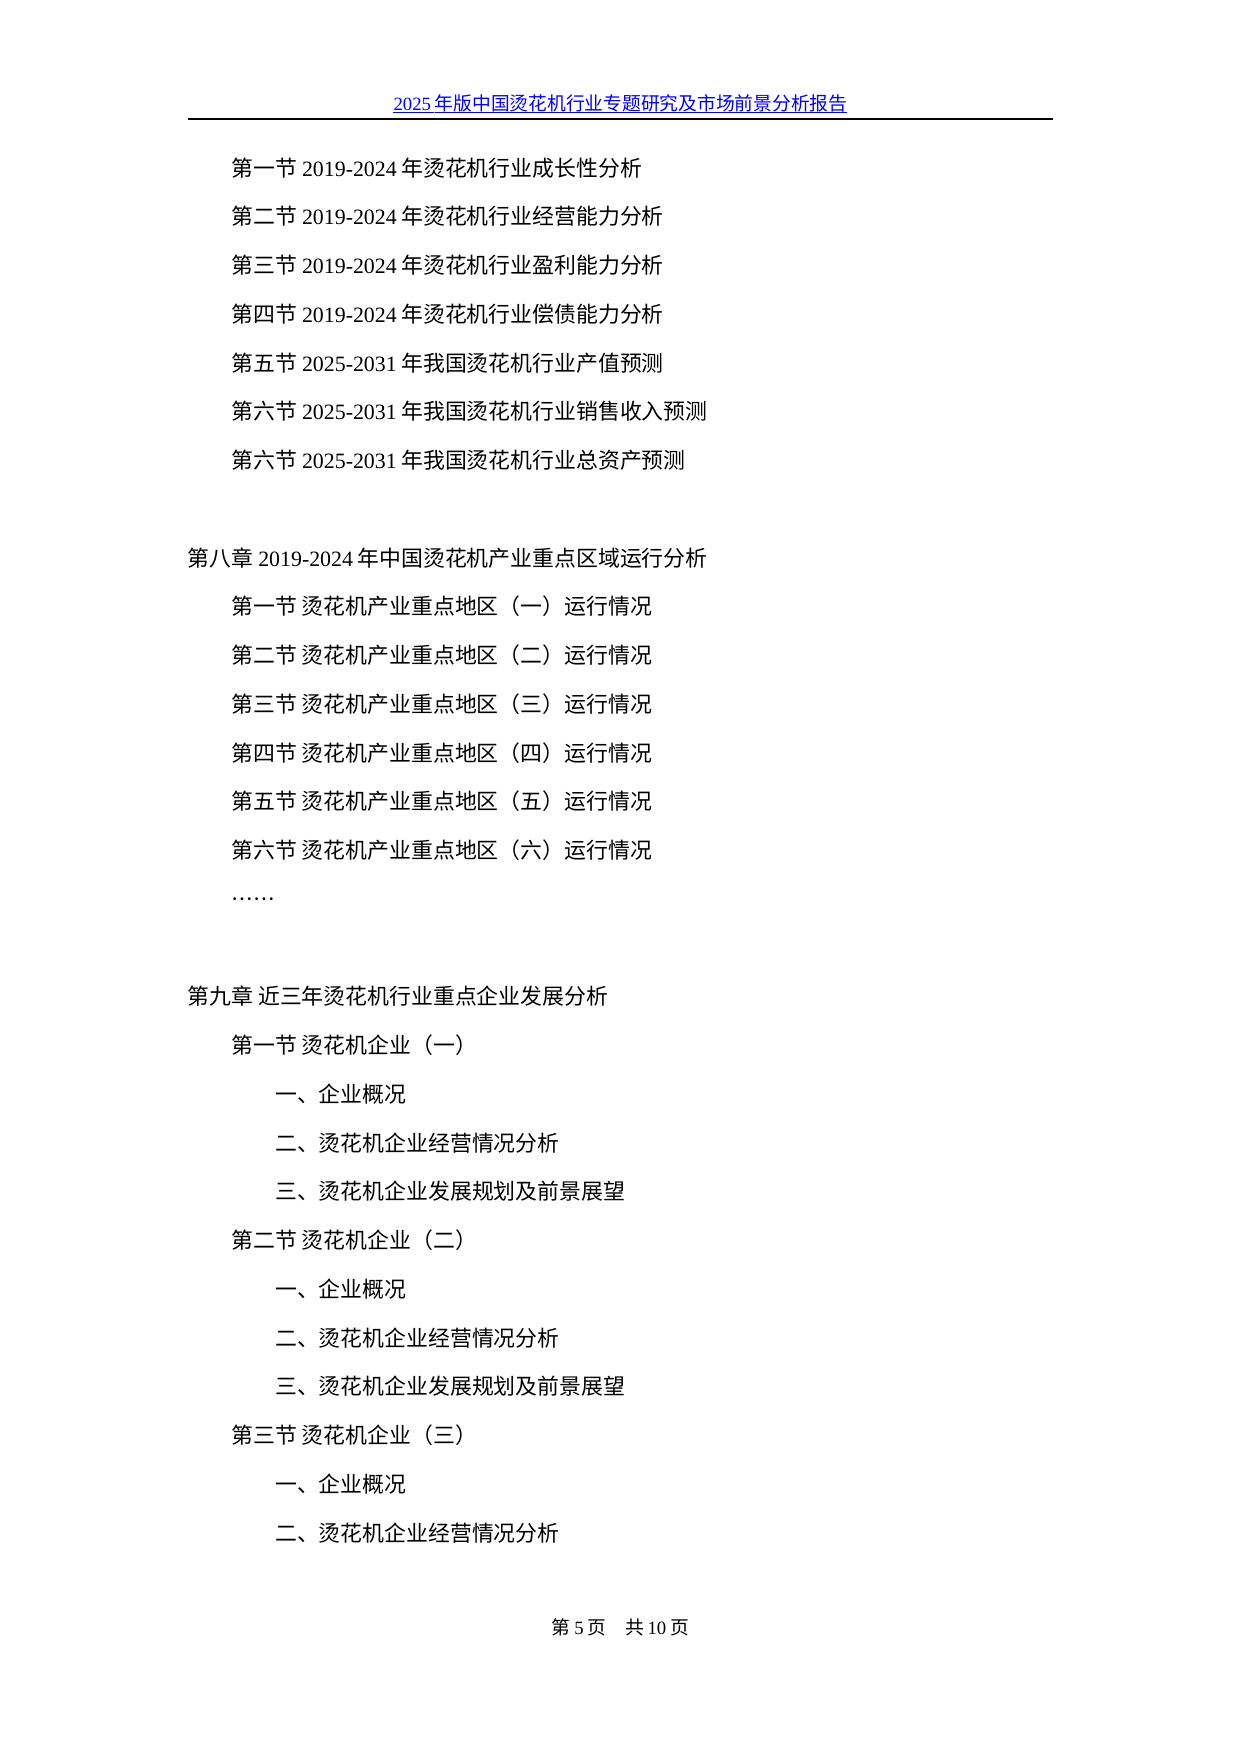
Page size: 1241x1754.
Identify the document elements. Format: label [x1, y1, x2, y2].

text [187, 150, 1053, 1548]
